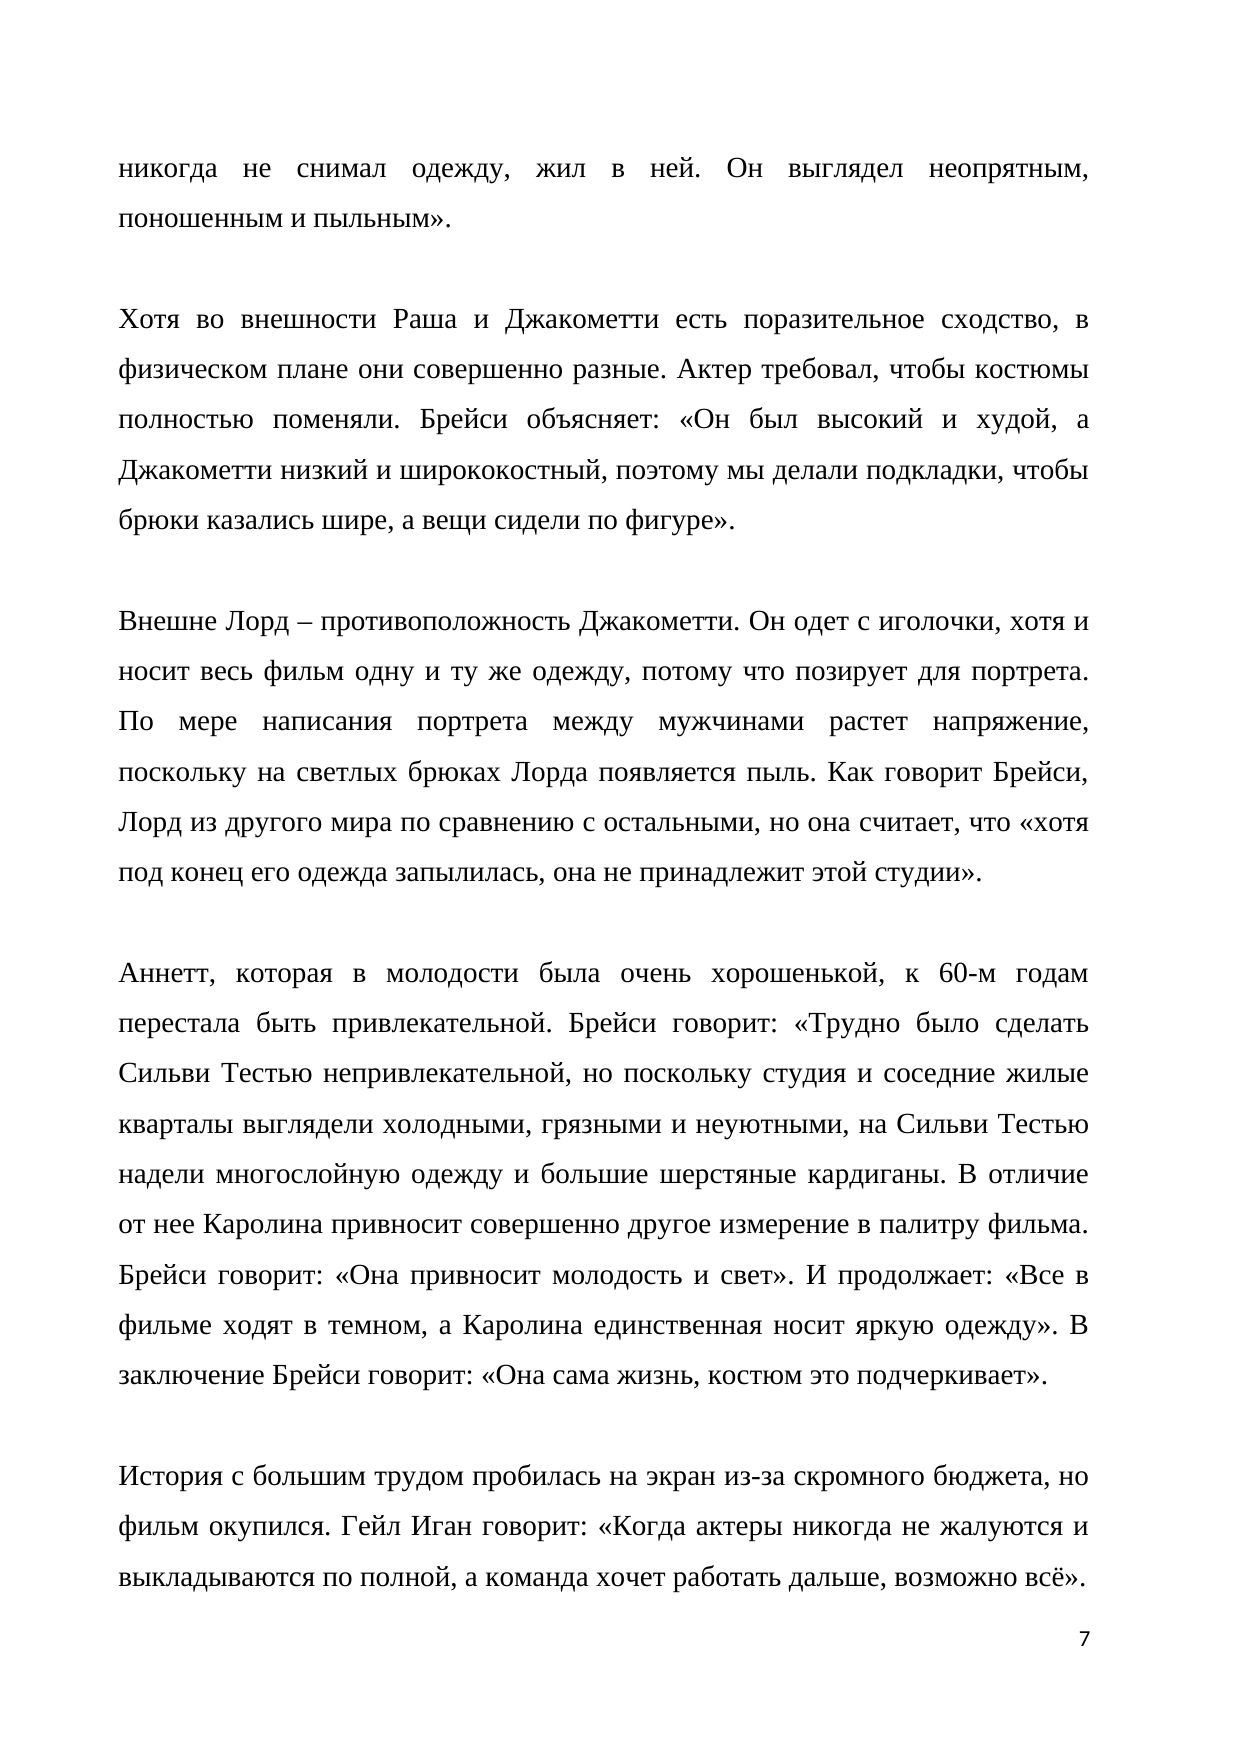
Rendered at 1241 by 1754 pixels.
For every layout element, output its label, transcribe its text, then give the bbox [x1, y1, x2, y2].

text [118, 150, 1090, 234]
text Внешне Лорд – противоположность Джакометти. Он одет с иголочки, хотя и носит весь фильм одну и ту же одежду, потому что позирует для портрета. По мере написания портрета между мужчинами растет напряжение, поскольку на светлых брюках Лорда появляется пыль. Как говорит Брейси, Лорд из другого мира по сравнению с остальными, но она считает, что «хотя под конец его одежда запылилась, она не принадлежит этой студии». [118, 603, 1090, 888]
text История с большим трудом пробилась на экран из-за скромного бюджета, но фильм окупился. Гейл Иган говорит: «Когда актеры никогда не жалуются и выкладываются по полной, а команда хочет работать дальше, возможно всё». [118, 1458, 1090, 1592]
text Аннетт, которая в молодости была очень хорошенькой, к 60-м годам перестала быть привлекательной. Брейси говорит: «Трудно было сделать Сильви Тестью непривлекательной, но поскольку студия и соседние жилые кварталы выглядели холодными, грязными и неуютными, на Сильви Тестью надели многослойную одежду и большие шерстяные кардиганы. В отличие от нее Каролина привносит совершенно другое измерение в палитру фильма. Брейси говорит: «Она привносит молодость и свет». И продолжает: «Все в фильме ходят в темном, а Каролина единственная носит яркую одежду». В заключение Брейси говорит: «Она сама жизнь, костюм это подчеркивает». [118, 955, 1090, 1391]
text Хотя во внешности Раша и Джакометти есть поразительное сходство, в физическом плане они совершенно разные. Актер требовал, чтобы костюмы полностью поменяли. Брейси объясняет: «Он был высокий и худой, а Джакометти низкий и ширококостный, поэтому мы делали подкладки, чтобы брюки казались шире, а вещи сидели по фигуре». [118, 301, 1090, 536]
